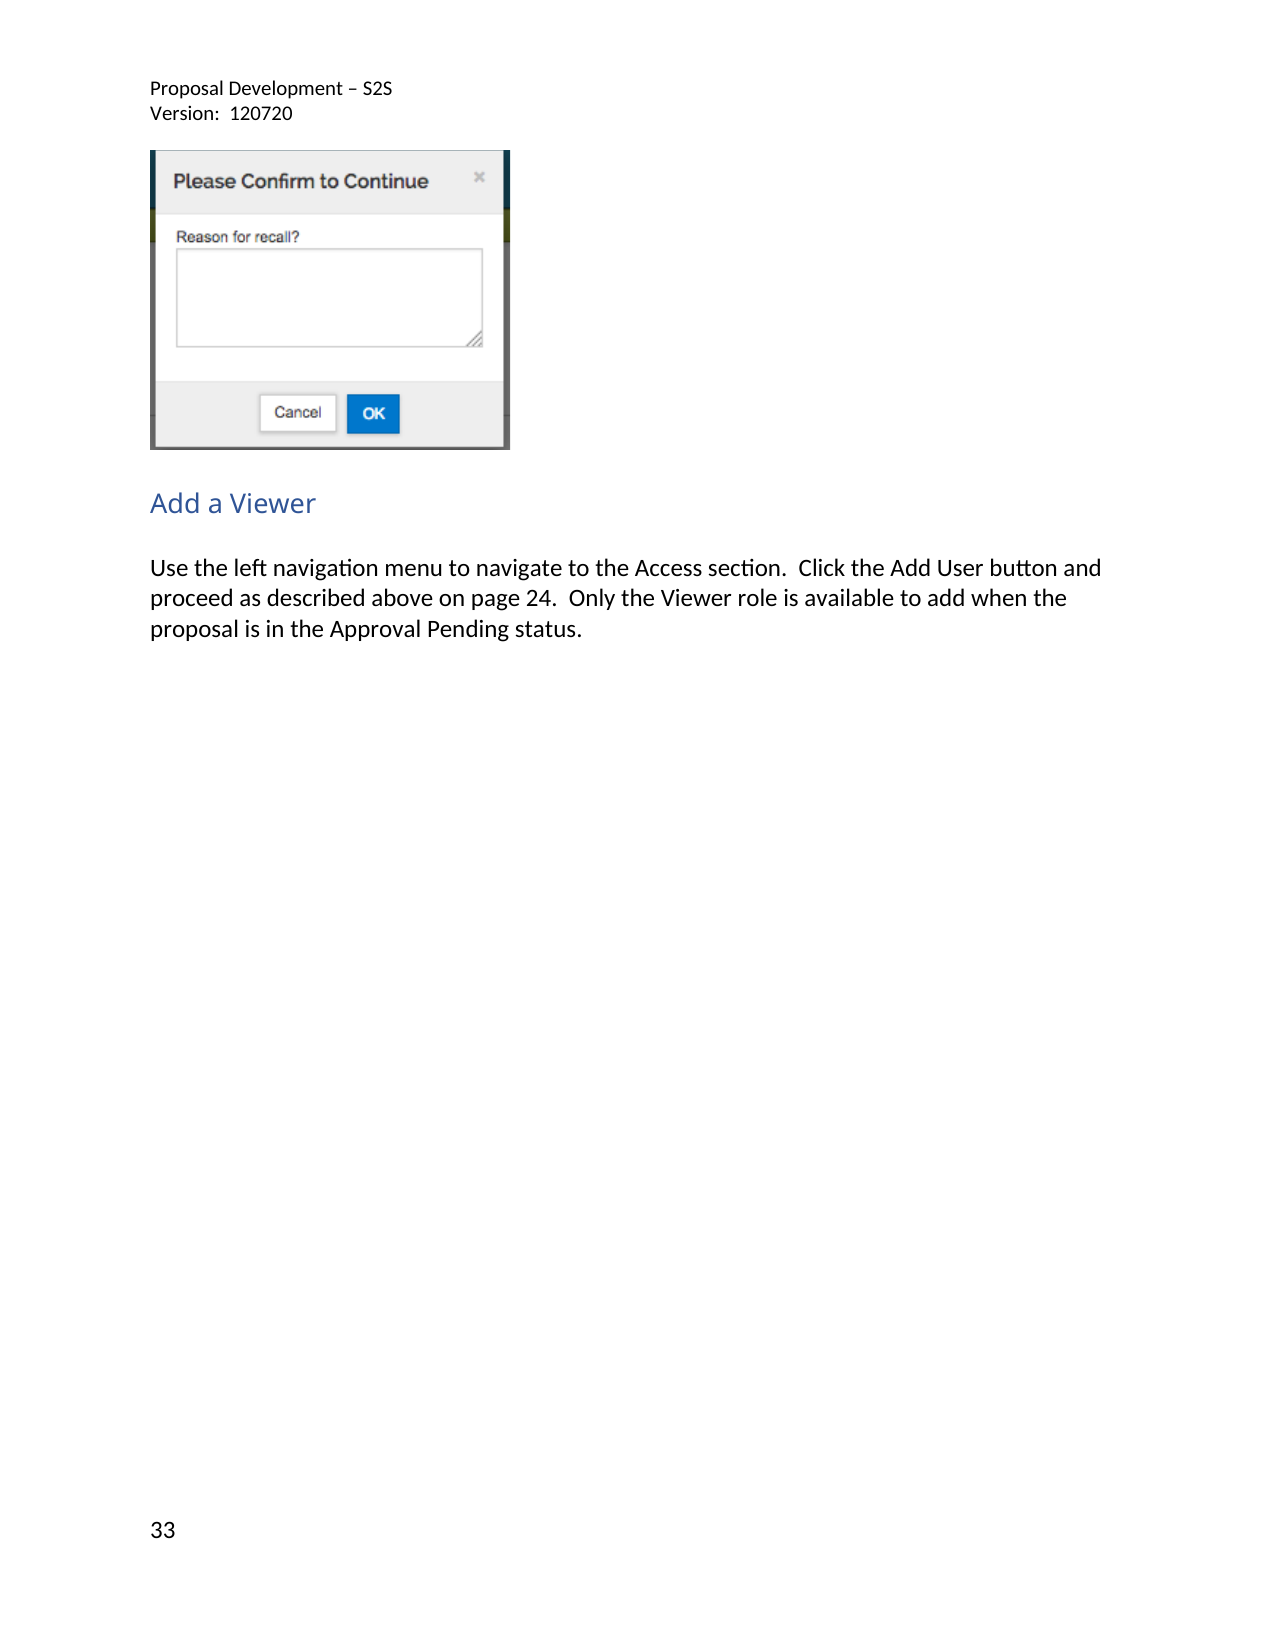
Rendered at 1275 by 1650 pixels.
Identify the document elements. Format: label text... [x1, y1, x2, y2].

picture [150, 150, 511, 450]
subtitle Add a Viewer [150, 485, 1125, 522]
text Use the left navigation menu to navigate to the Access section. Click the Add User button and proceed as described above on page 24. Only the Viewer role is available to add when the proposal is in the Approval Pending status. [150, 552, 1125, 644]
